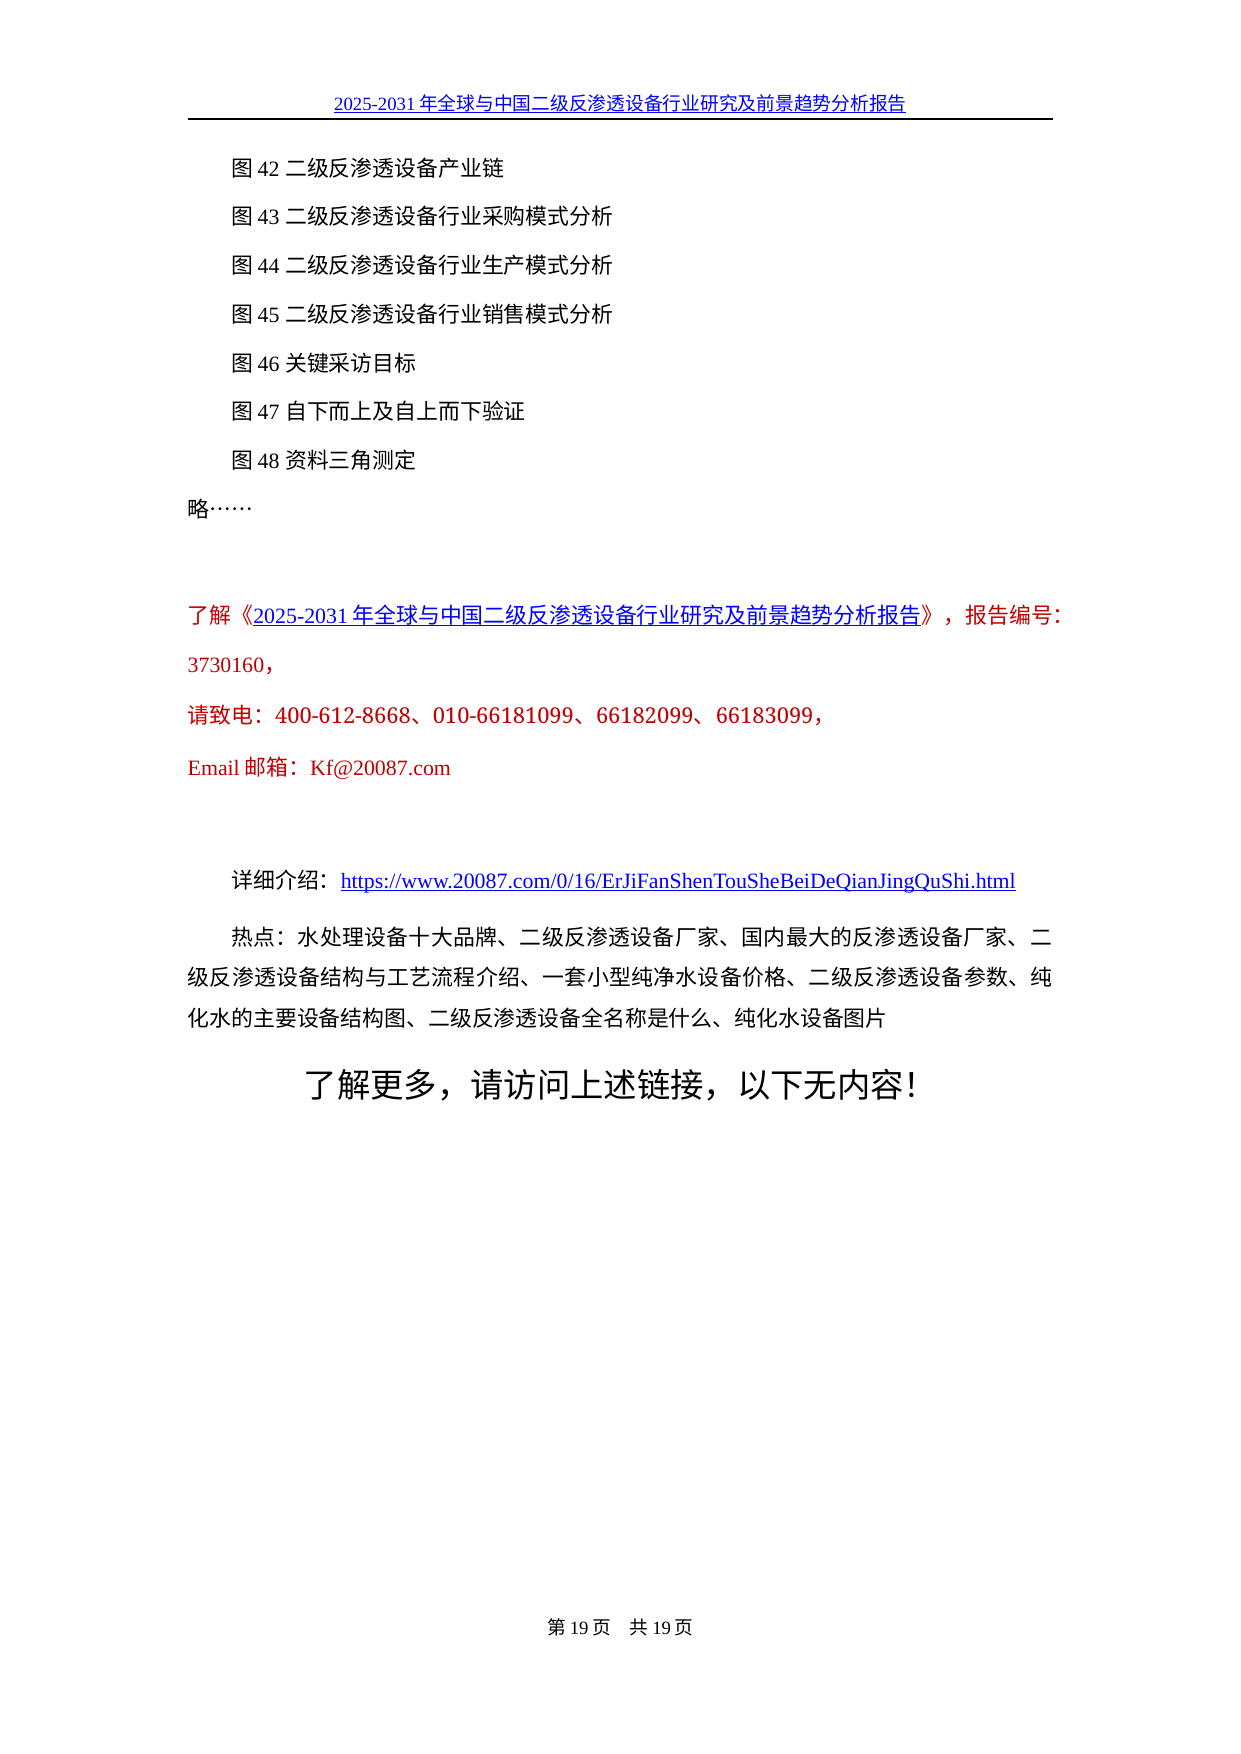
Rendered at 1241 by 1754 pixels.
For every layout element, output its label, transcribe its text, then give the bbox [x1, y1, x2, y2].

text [187, 150, 1053, 524]
text 了解《2025-2031年全球与中国二级反渗透设备行业研究及前景趋势分析报告》，报告编号：3730160， [187, 598, 1053, 679]
text 详细介绍：https://www.20087.com/0/16/ErJiFanShenTouSheBeiDeQianJingQuShi.html [187, 863, 1053, 895]
text Email邮箱：Kf@20087.com [187, 750, 1053, 782]
text 热点：水处理设备十大品牌、二级反渗透设备厂家、国内最大的反渗透设备厂家、二级反渗透设备结构与工艺流程介绍、一套小型纯净水设备价格、二级反渗透设备参数、纯化水的主要设备结构图、二级反渗透设备全名称是什么、纯化水设备图片 [187, 919, 1053, 1033]
title 了解更多，请访问上述链接，以下无内容！ [187, 1051, 1053, 1116]
text 请致电：400-612-8668、010-66181099、66182099、66183099， [187, 698, 1053, 731]
